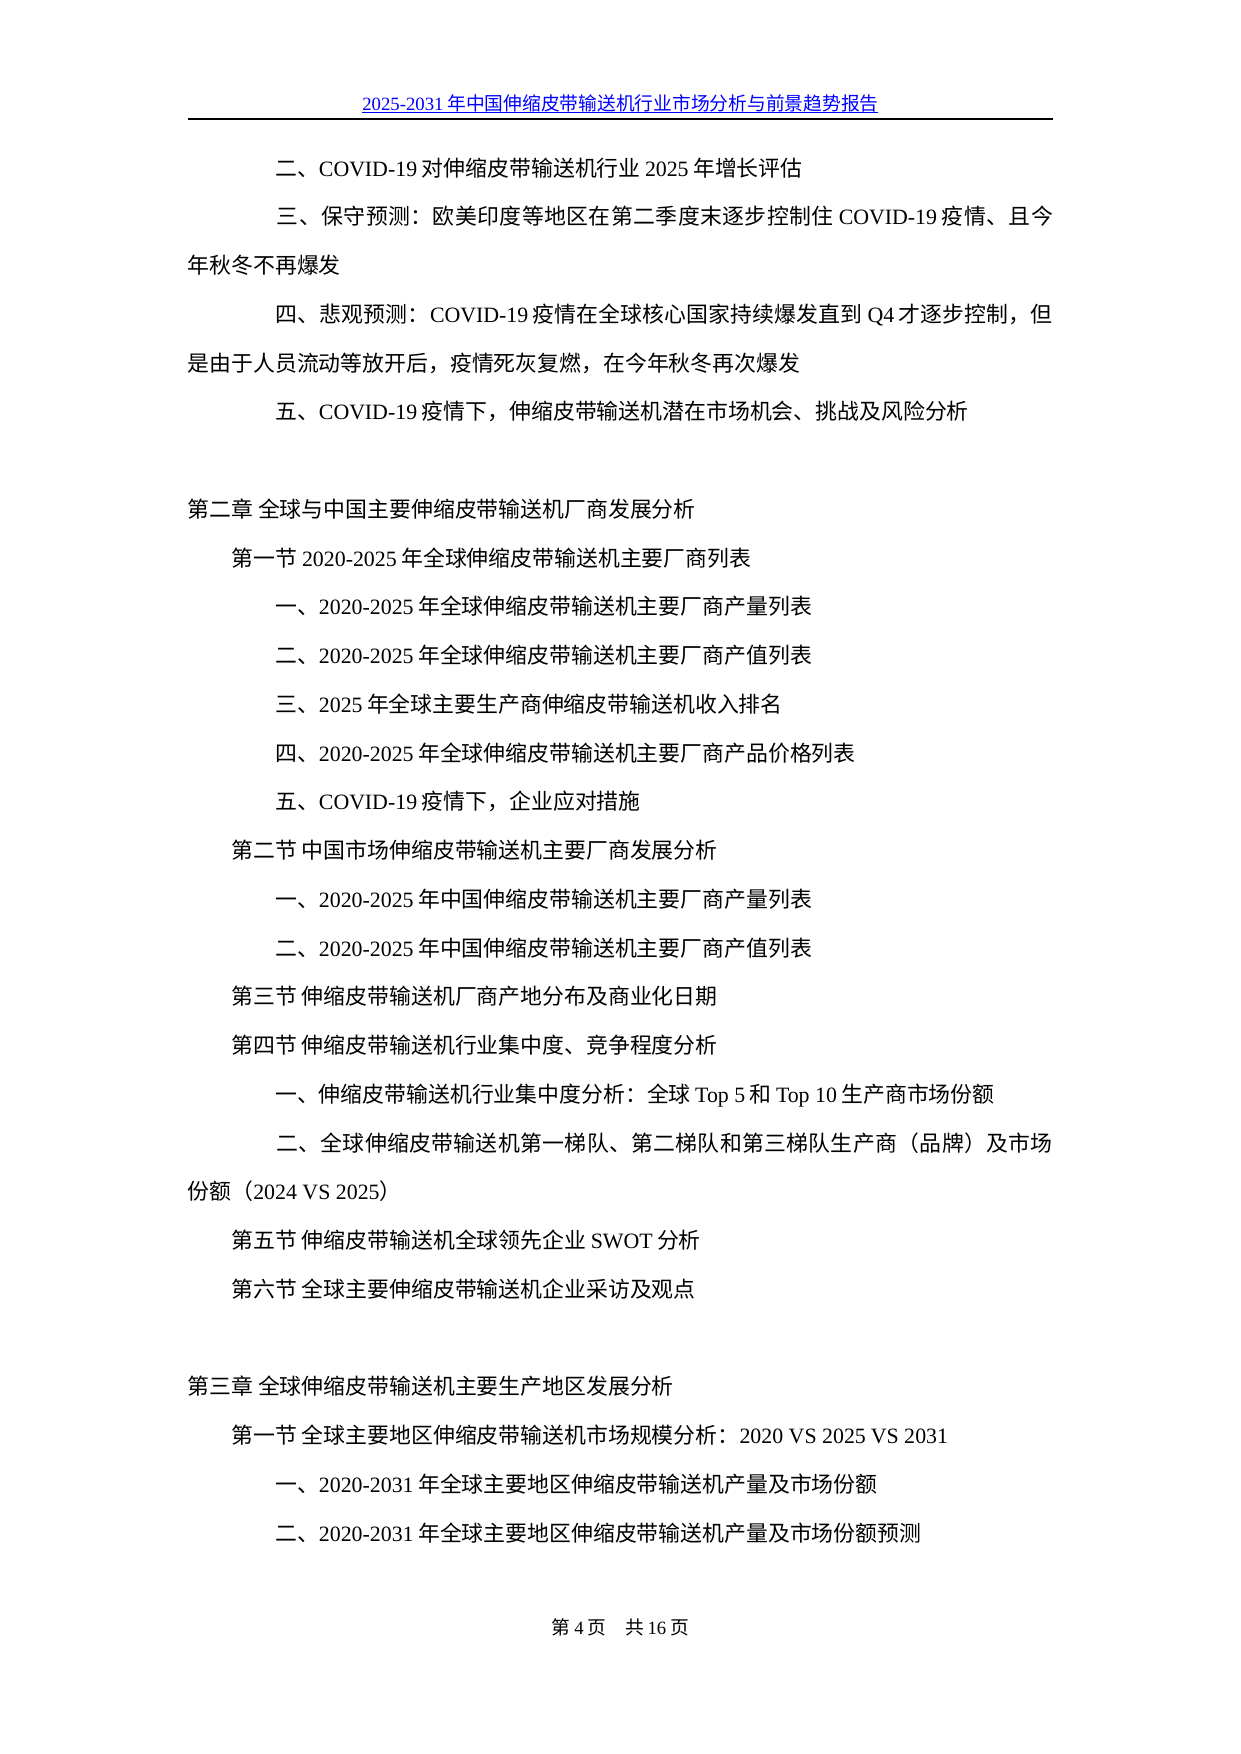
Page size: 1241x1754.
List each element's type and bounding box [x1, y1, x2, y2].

text [187, 150, 1053, 1548]
